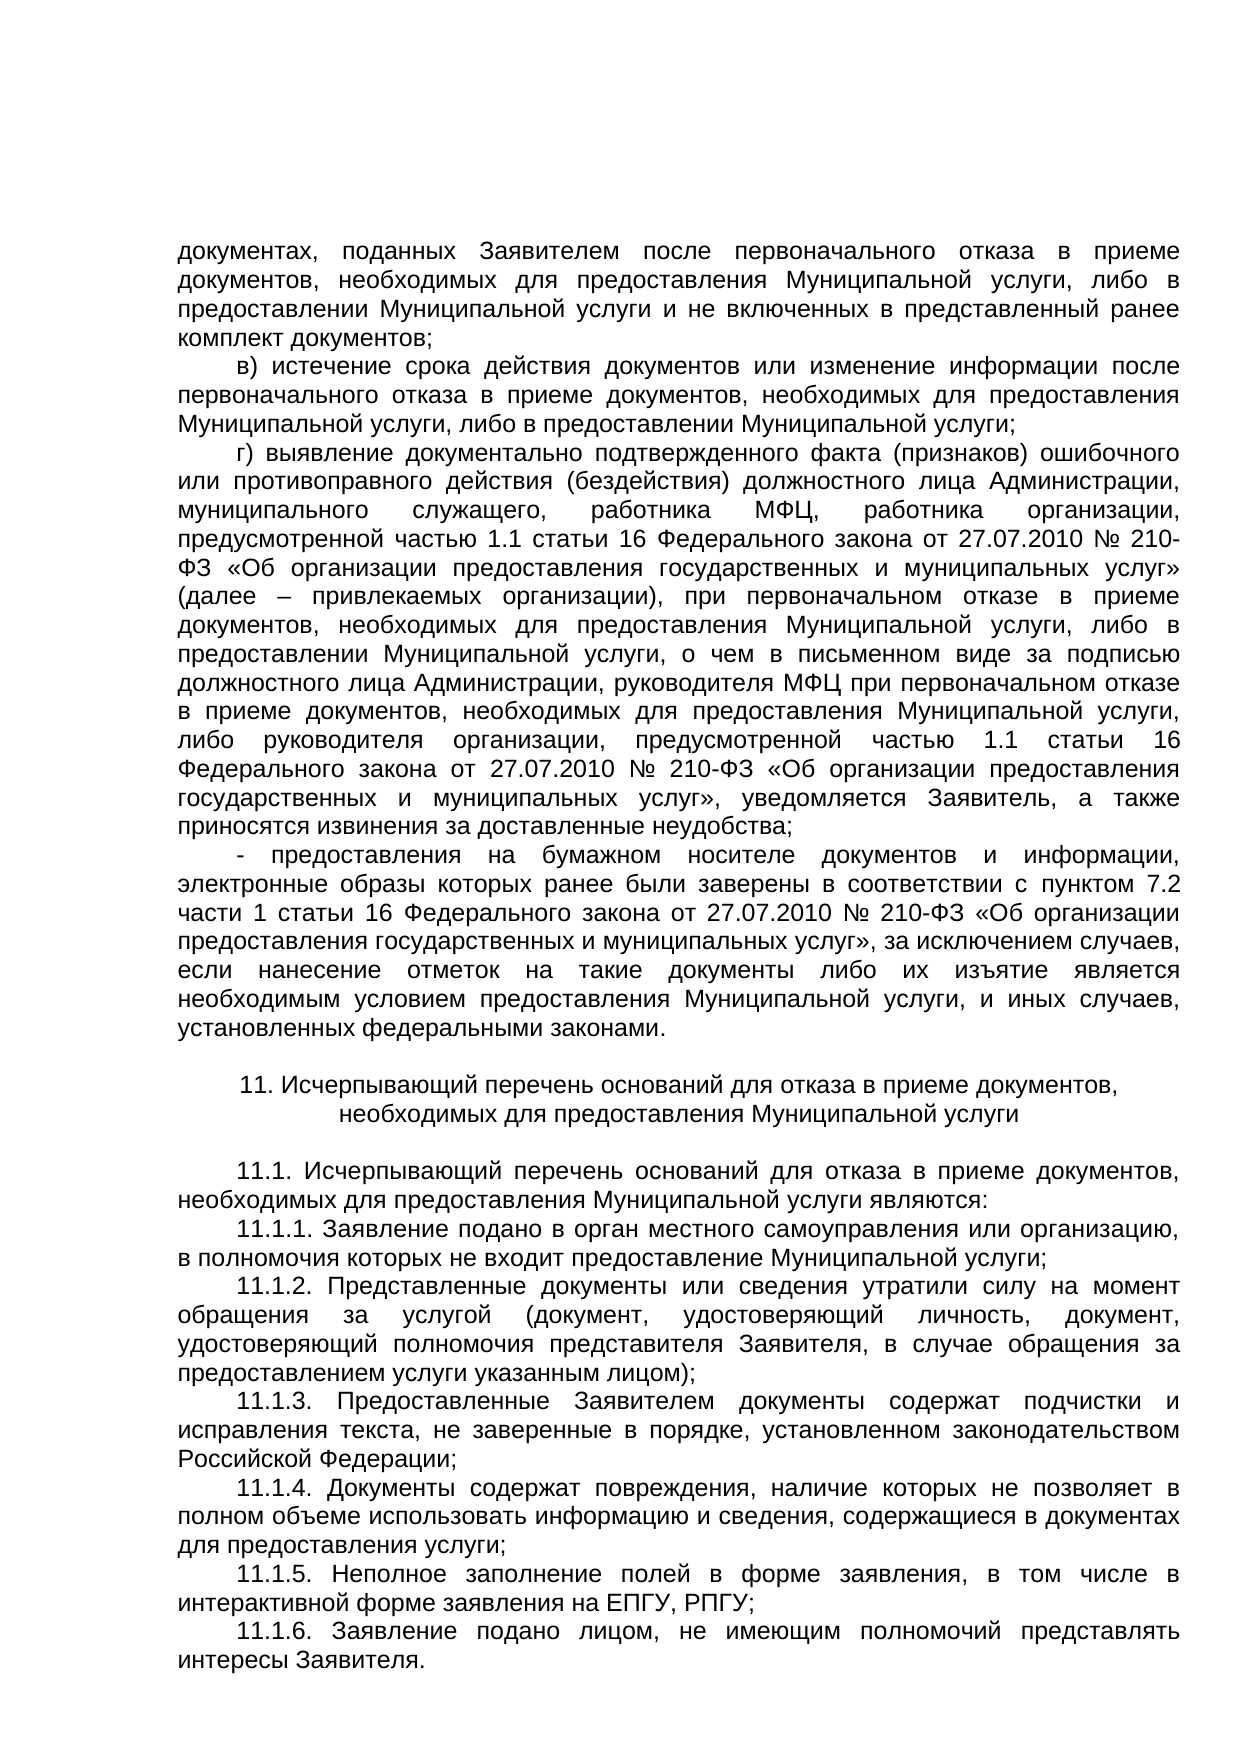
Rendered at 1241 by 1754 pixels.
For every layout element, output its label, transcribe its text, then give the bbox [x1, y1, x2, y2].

text 11.1.6. Заявление подано лицом, не имеющим полномочий представлять интересы Заявителя. [177, 1616, 1181, 1674]
text 11. Исчерпывающий перечень оснований для отказа в приеме документов, необходимых для предоставления Муниципальной услуги [177, 1070, 1181, 1127]
text г) выявление документально подтвержденного факта (признаков) ошибочного или противоправного действия (бездействия) должностного лица Администрации, муниципального служащего, работника МФЦ, работника организации, предусмотренной частью 1.1 статьи 16 Федерального закона от 27.07.2010 № 210-ФЗ «Об организации предоставления государственных и муниципальных услуг» (далее – привлекаемых организации), при первоначальном отказе в приеме документов, необходимых для предоставления Муниципальной услуги, либо в предоставлении Муниципальной услуги, о чем в письменном виде за подписью должностного лица Администрации, руководителя МФЦ при первоначальном отказе в приеме документов, необходимых для предоставления Муниципальной услуги, либо руководителя организации, предусмотренной частью 1.1 статьи 16 Федерального закона от 27.07.2010 № 210-ФЗ «Об организации предоставления государственных и муниципальных услуг», уведомляется Заявитель, а также приносятся извинения за доставленные неудобства; [177, 437, 1181, 840]
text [177, 236, 1181, 351]
text 11.1.5. Неполное заполнение полей в форме заявления, в том числе в интерактивной форме заявления на ЕПГУ, РПГУ; [177, 1559, 1181, 1616]
text 11.1.3. Предоставленные Заявителем документы содержат подчистки и исправления текста, не заверенные в порядке, установленном законодательством Российской Федерации; [177, 1386, 1181, 1472]
text в) истечение срока действия документов или изменение информации после первоначального отказа в приеме документов, необходимых для предоставления Муниципальной услуги, либо в предоставлении Муниципальной услуги; [177, 351, 1181, 437]
text 11.1.1. Заявление подано в орган местного самоуправления или организацию, в полномочия которых не входит предоставление Муниципальной услуги; [177, 1214, 1181, 1271]
text - предоставления на бумажном носителе документов и информации, электронные образы которых ранее были заверены в соответствии с пунктом 7.2 части 1 статьи 16 Федерального закона от 27.07.2010 № 210-ФЗ «Об организации предоставления государственных и муниципальных услуг», за исключением случаев, если нанесение отметок на такие документы либо их изъятие является необходимым условием предоставления Муниципальной услуги, и иных случаев, установленных федеральными законами. [177, 840, 1181, 1041]
text 11.1. Исчерпывающий перечень оснований для отказа в приеме документов, необходимых для предоставления Муниципальной услуги являются: [177, 1156, 1181, 1214]
text 11.1.4. Документы содержат повреждения, наличие которых не позволяет в полном объеме использовать информацию и сведения, содержащиеся в документах для предоставления услуги; [177, 1472, 1181, 1559]
text 11.1.2. Представленные документы или сведения утратили силу на момент обращения за услугой (документ, удостоверяющий личность, документ, удостоверяющий полномочия представителя Заявителя, в случае обращения за предоставлением услуги указанным лицом); [177, 1271, 1181, 1386]
